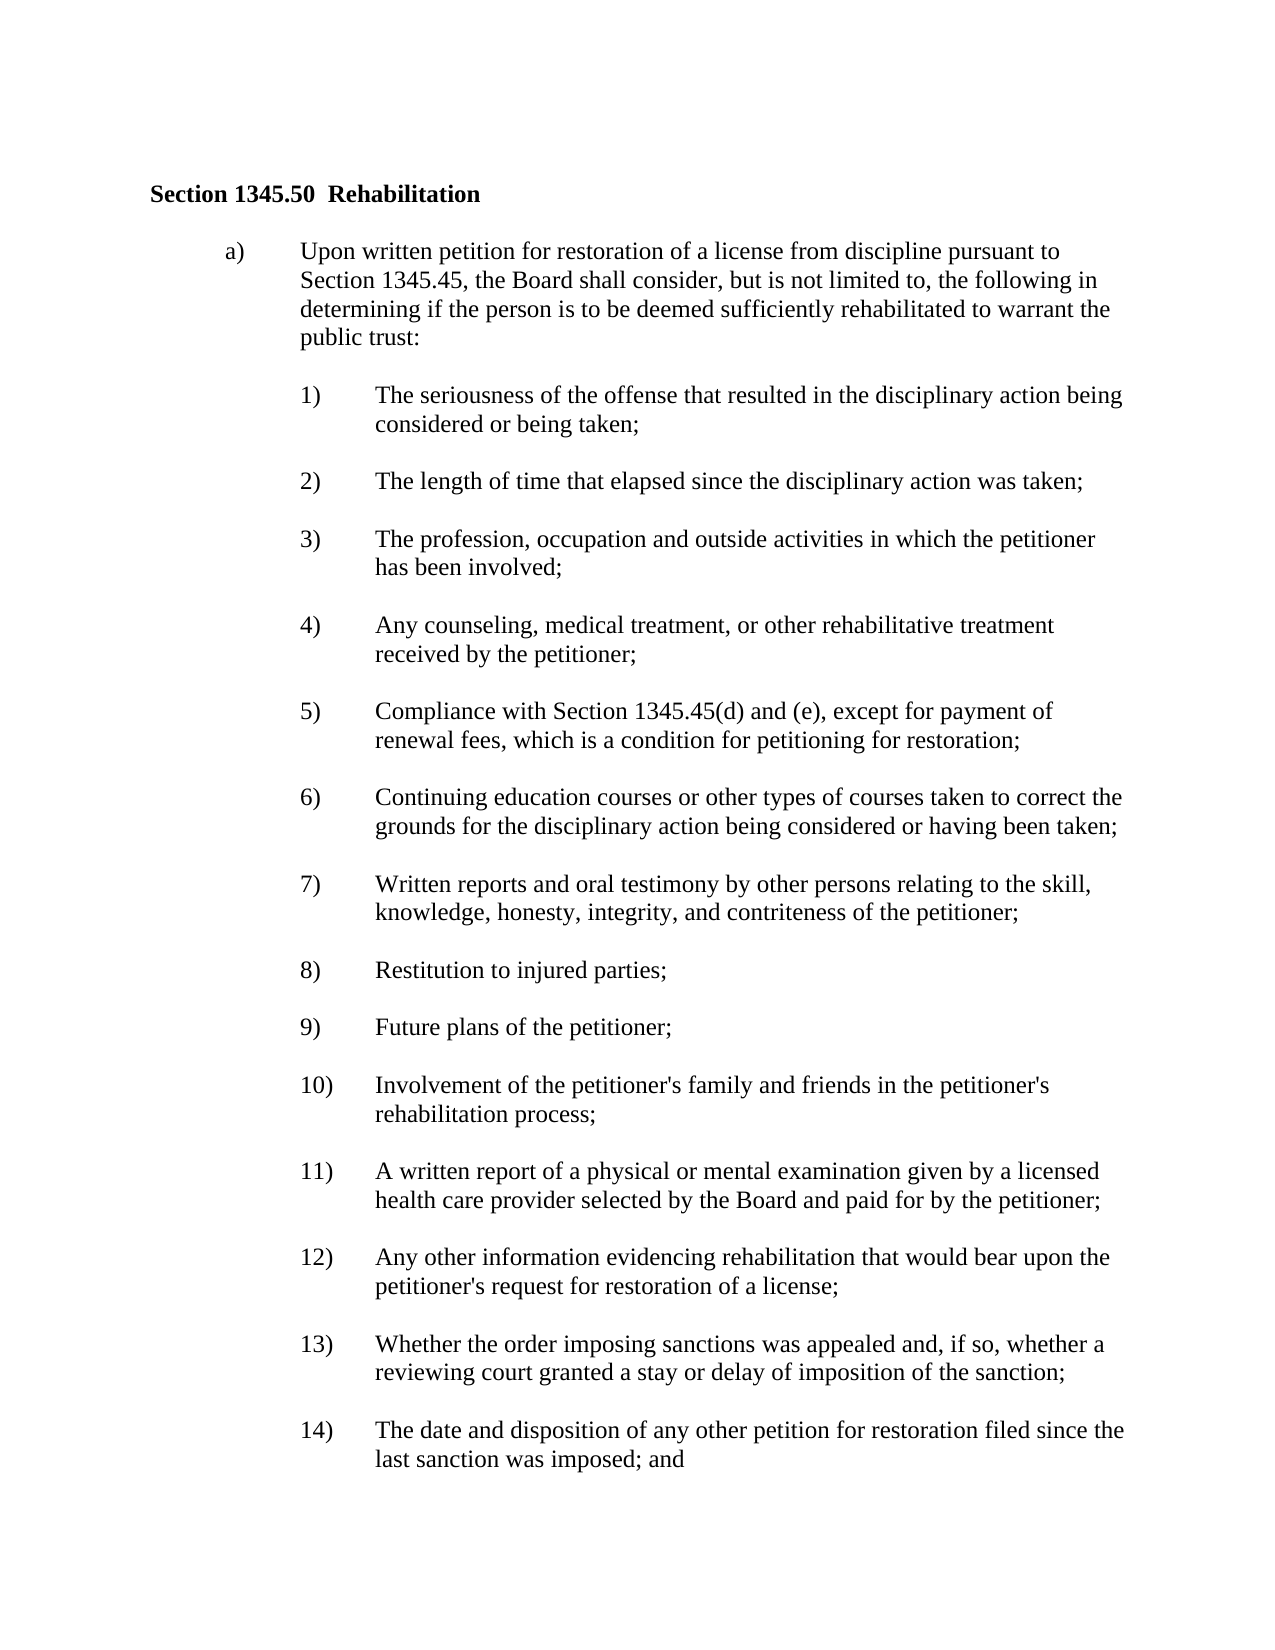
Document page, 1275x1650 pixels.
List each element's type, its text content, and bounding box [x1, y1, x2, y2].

text 14) The date and disposition of any other petition for restoration filed since the last sanction was imposed; and [300, 1415, 1125, 1472]
text 8) Restitution to injured parties; [225, 955, 1125, 984]
text 6) Continuing education courses or other types of courses taken to correct the grounds for the disciplinary action being considered or having been taken; [300, 782, 1125, 840]
text a) Upon written petition for restoration of a license from discipline pursuant to Section 1345.45, the Board shall consider, but is not limited to, the following in determining if the person is to be deemed sufficiently rehabilitated to warrant the public trust: [225, 236, 1125, 351]
text 1) The seriousness of the offense that resulted in the disciplinary action being considered or being taken; [300, 380, 1125, 437]
text 5) Compliance with Section 1345.45(d) and (e), except for payment of renewal fees, which is a condition for petitioning for restoration; [300, 696, 1125, 754]
text 12) Any other information evidencing rehabilitation that would bear upon the petitioner's request for restoration of a license; [300, 1242, 1125, 1300]
text 7) Written reports and oral testimony by other persons relating to the skill, knowledge, honesty, integrity, and contriteness of the petitioner; [300, 869, 1125, 926]
text 11) A written report of a physical or mental examination given by a licensed health care provider selected by the Board and paid for by the petitioner; [300, 1156, 1125, 1214]
text 3) The profession, occupation and outside activities in which the petitioner has been involved; [300, 524, 1125, 581]
text 13) Whether the order imposing sanctions was appealed and, if so, whether a reviewing court granted a stay or delay of imposition of the sanction; [300, 1329, 1125, 1386]
text 2) The length of time that elapsed since the disciplinary action was taken; [225, 466, 1125, 495]
text Section 1345.50 Rehabilitation [150, 179, 1125, 207]
text 10) Involvement of the petitioner's family and friends in the petitioner's rehabilitation process; [300, 1070, 1125, 1127]
text 4) Any counseling, medical treatment, or other rehabilitative treatment received by the petitioner; [300, 610, 1125, 667]
text 9) Future plans of the petitioner; [225, 1012, 1125, 1041]
